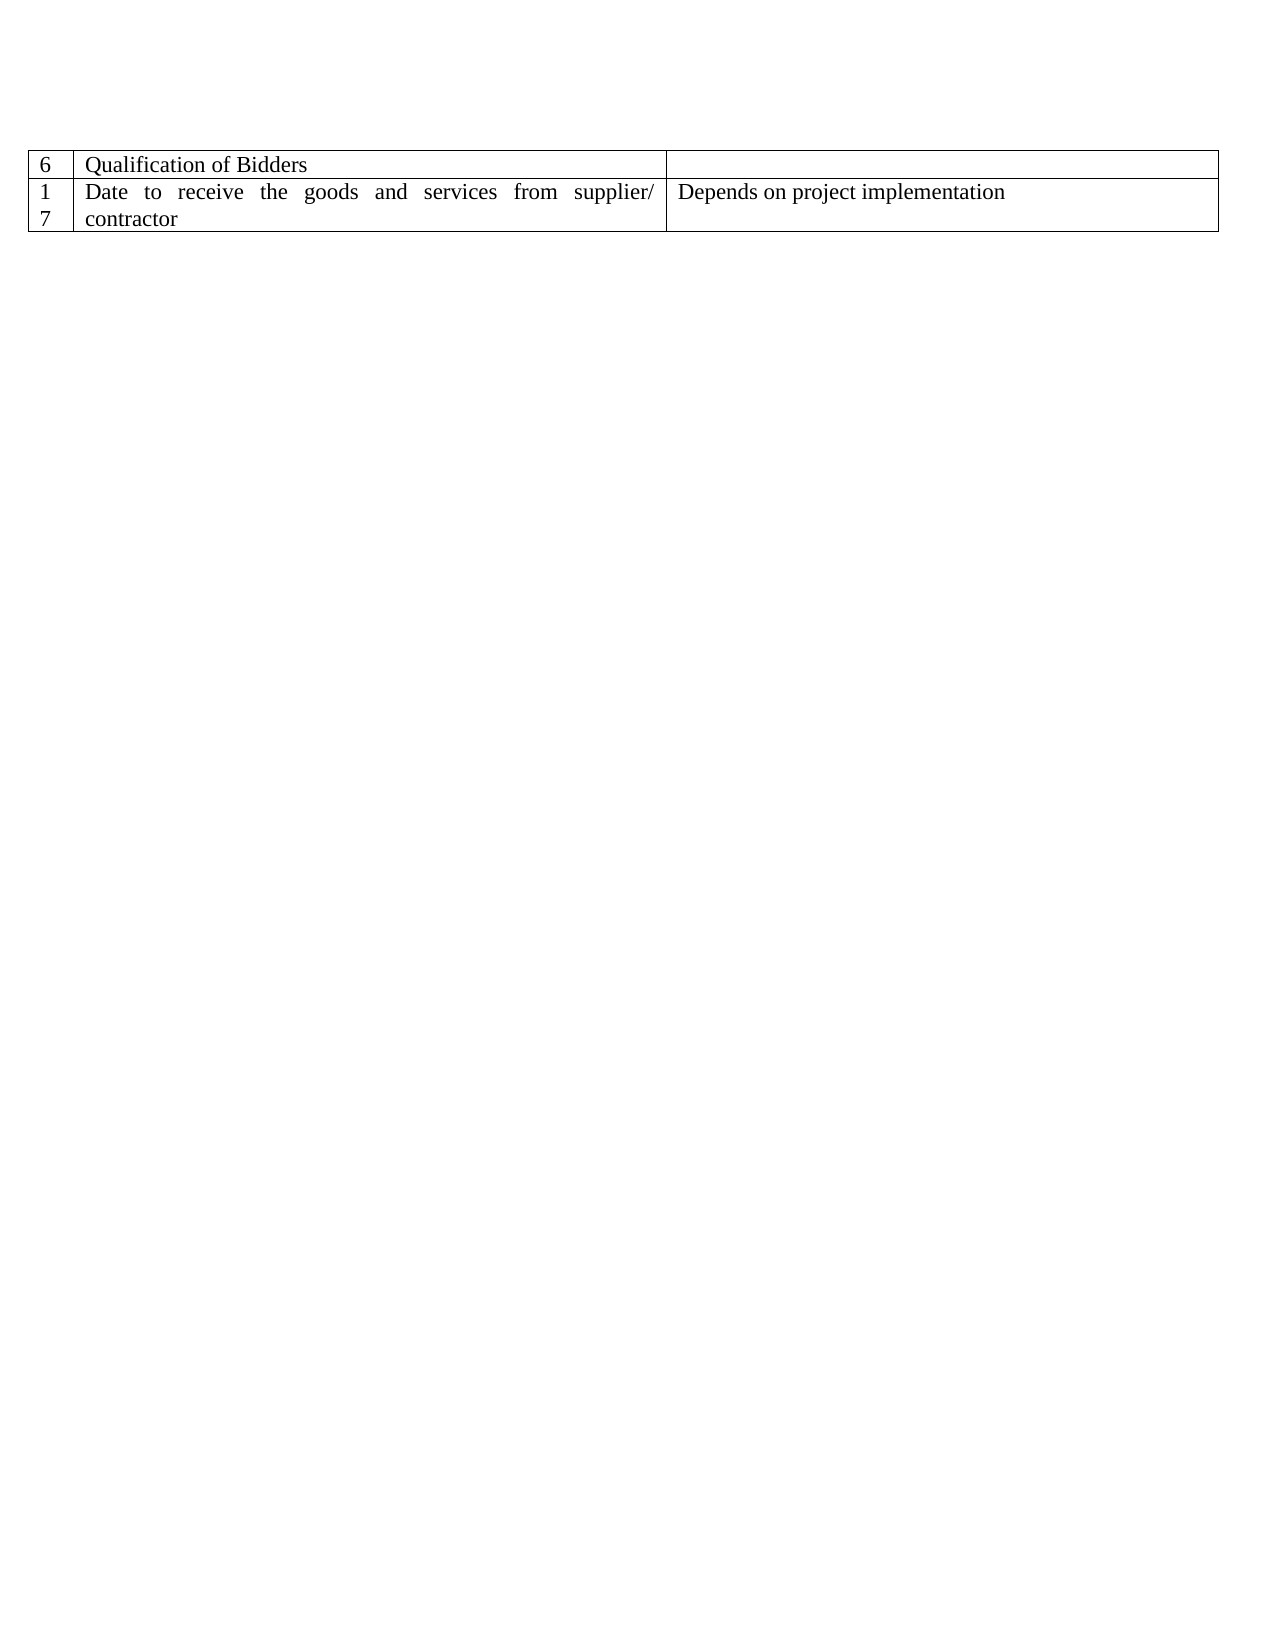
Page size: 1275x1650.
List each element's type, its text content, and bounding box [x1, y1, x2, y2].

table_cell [74, 151, 666, 177]
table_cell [667, 151, 1218, 177]
table_cell 17 [29, 179, 73, 231]
table_cell Date to receive the goods and services from supplier/ contractor [74, 179, 666, 231]
table_cell 16 [29, 151, 73, 177]
table_cell Depends on project implementation [667, 179, 1218, 231]
